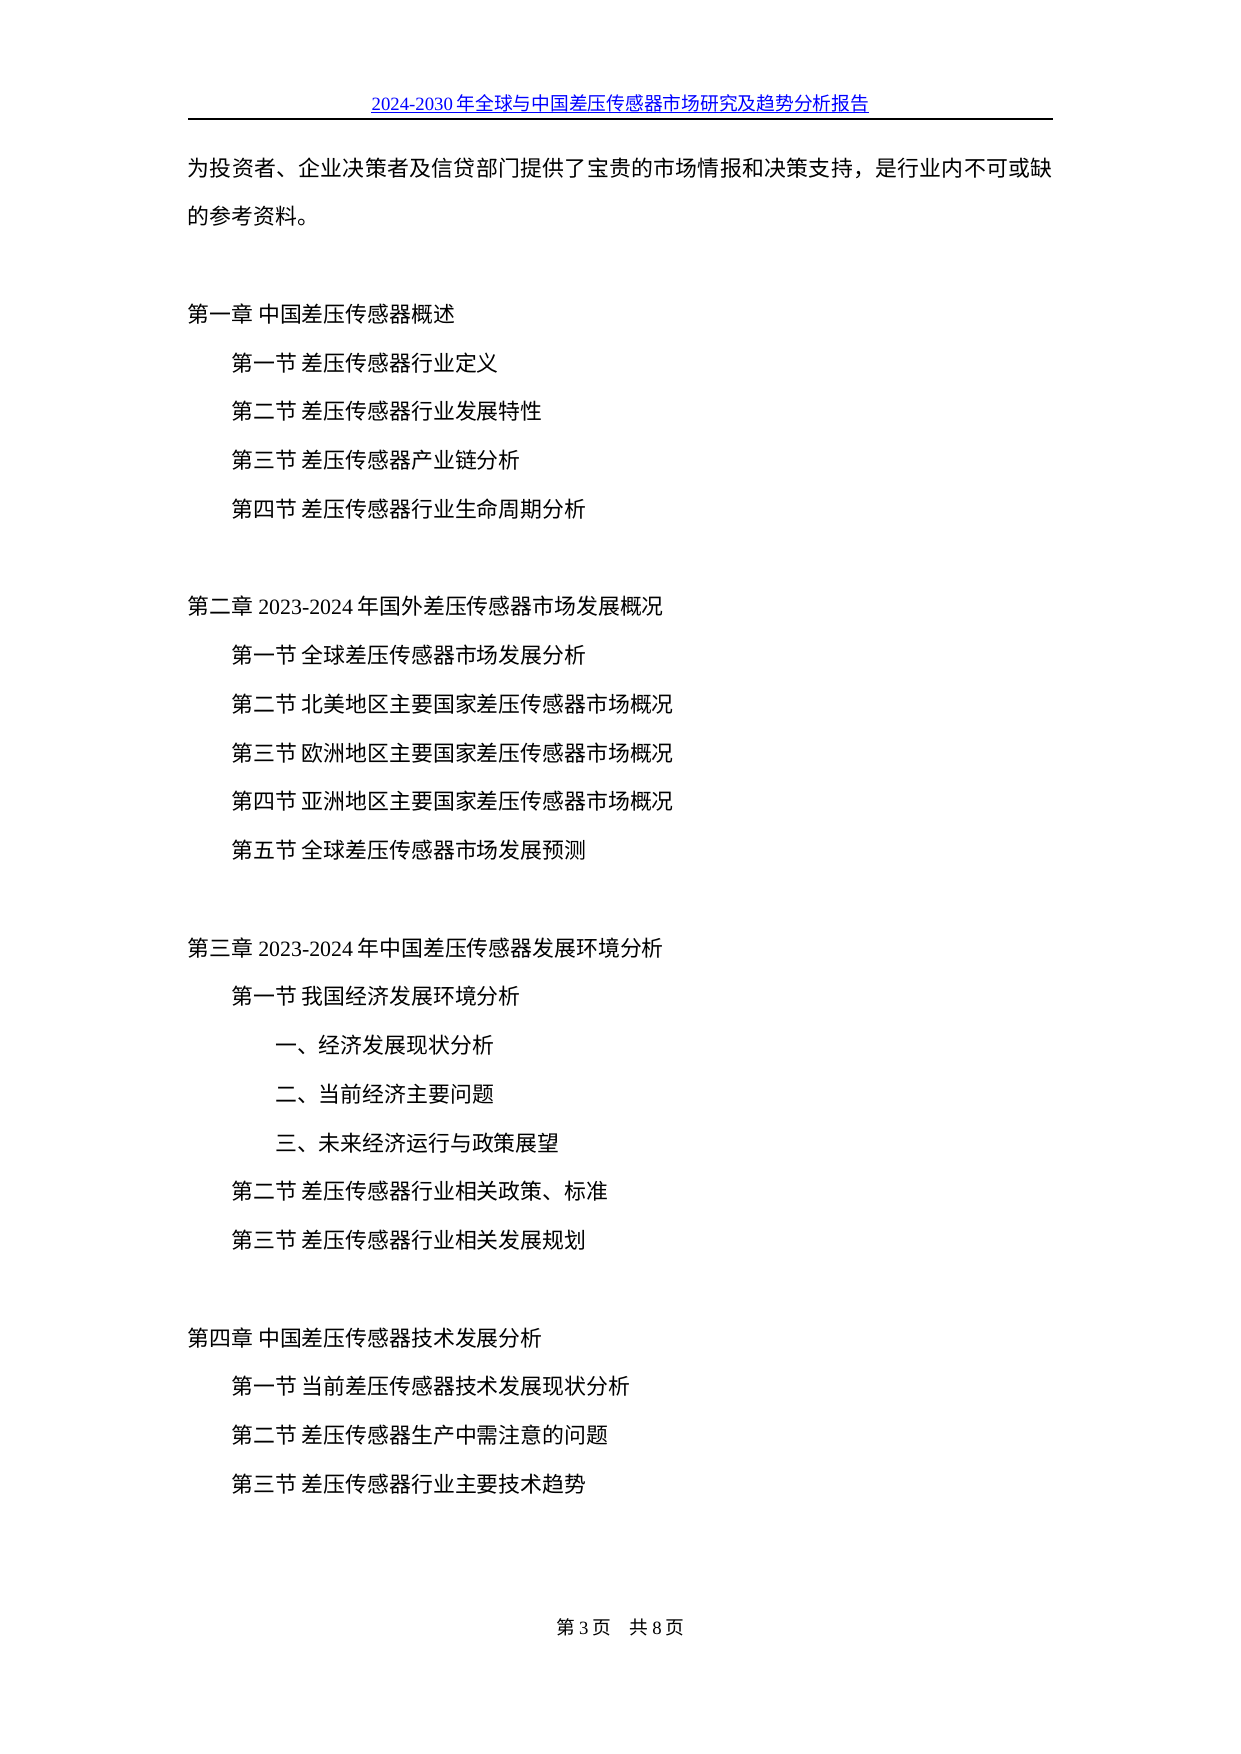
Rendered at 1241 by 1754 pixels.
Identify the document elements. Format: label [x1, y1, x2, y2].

text [187, 150, 1053, 1499]
